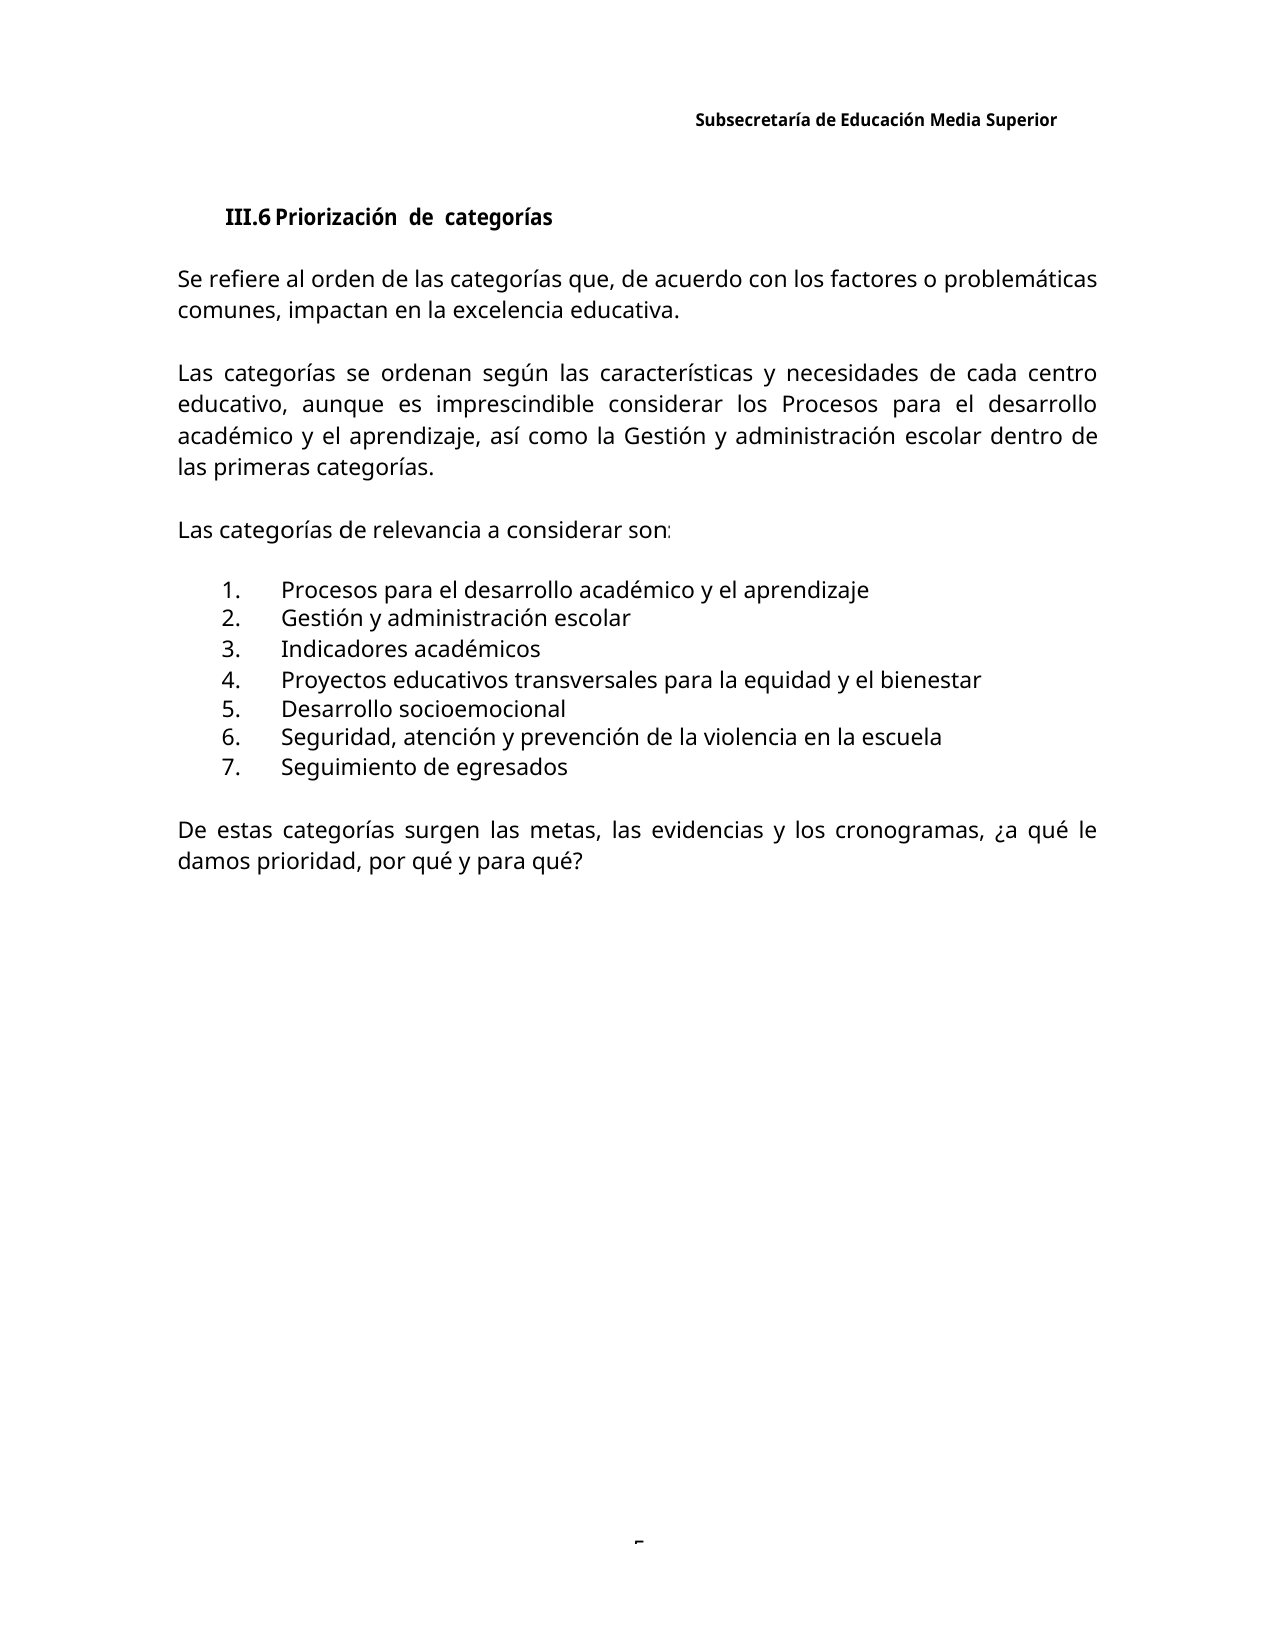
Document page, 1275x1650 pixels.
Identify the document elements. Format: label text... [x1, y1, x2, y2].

list Gestión y administración escolar [221, 604, 1189, 632]
list Proyectos educativos transversales para la equidad y el bienestar [221, 664, 1189, 695]
list Desarrollo socioemocional [221, 695, 1189, 723]
list Seguimiento de egresados [221, 751, 1189, 782]
subtitle Priorización de categorías [225, 201, 1189, 232]
text De estas categorías surgen las metas, las evidencias y los cronogramas, ¿a qué le damos prioridad, por qué y para qué? [177, 814, 1098, 876]
text Se refiere al orden de las categorías que, de acuerdo con los factores o problemáticas comunes, impactan en la excelencia educativa. [177, 263, 1097, 326]
list Indicadores académicos [221, 632, 1189, 664]
list Procesos para el desarrollo académico y el aprendizaje [221, 577, 1189, 604]
list Seguridad, atención y prevención de la violencia en la escuela [221, 723, 1189, 751]
text Las categorías de relevancia a considerar son: [177, 514, 1189, 545]
text Las categorías se ordenan según las características y necesidades de cada centro educativo, aunque es imprescindible considerar los Procesos para el desarrollo académico y el aprendizaje, así como la Gestión y administración escolar dentro de las primeras categorías. [177, 357, 1098, 482]
